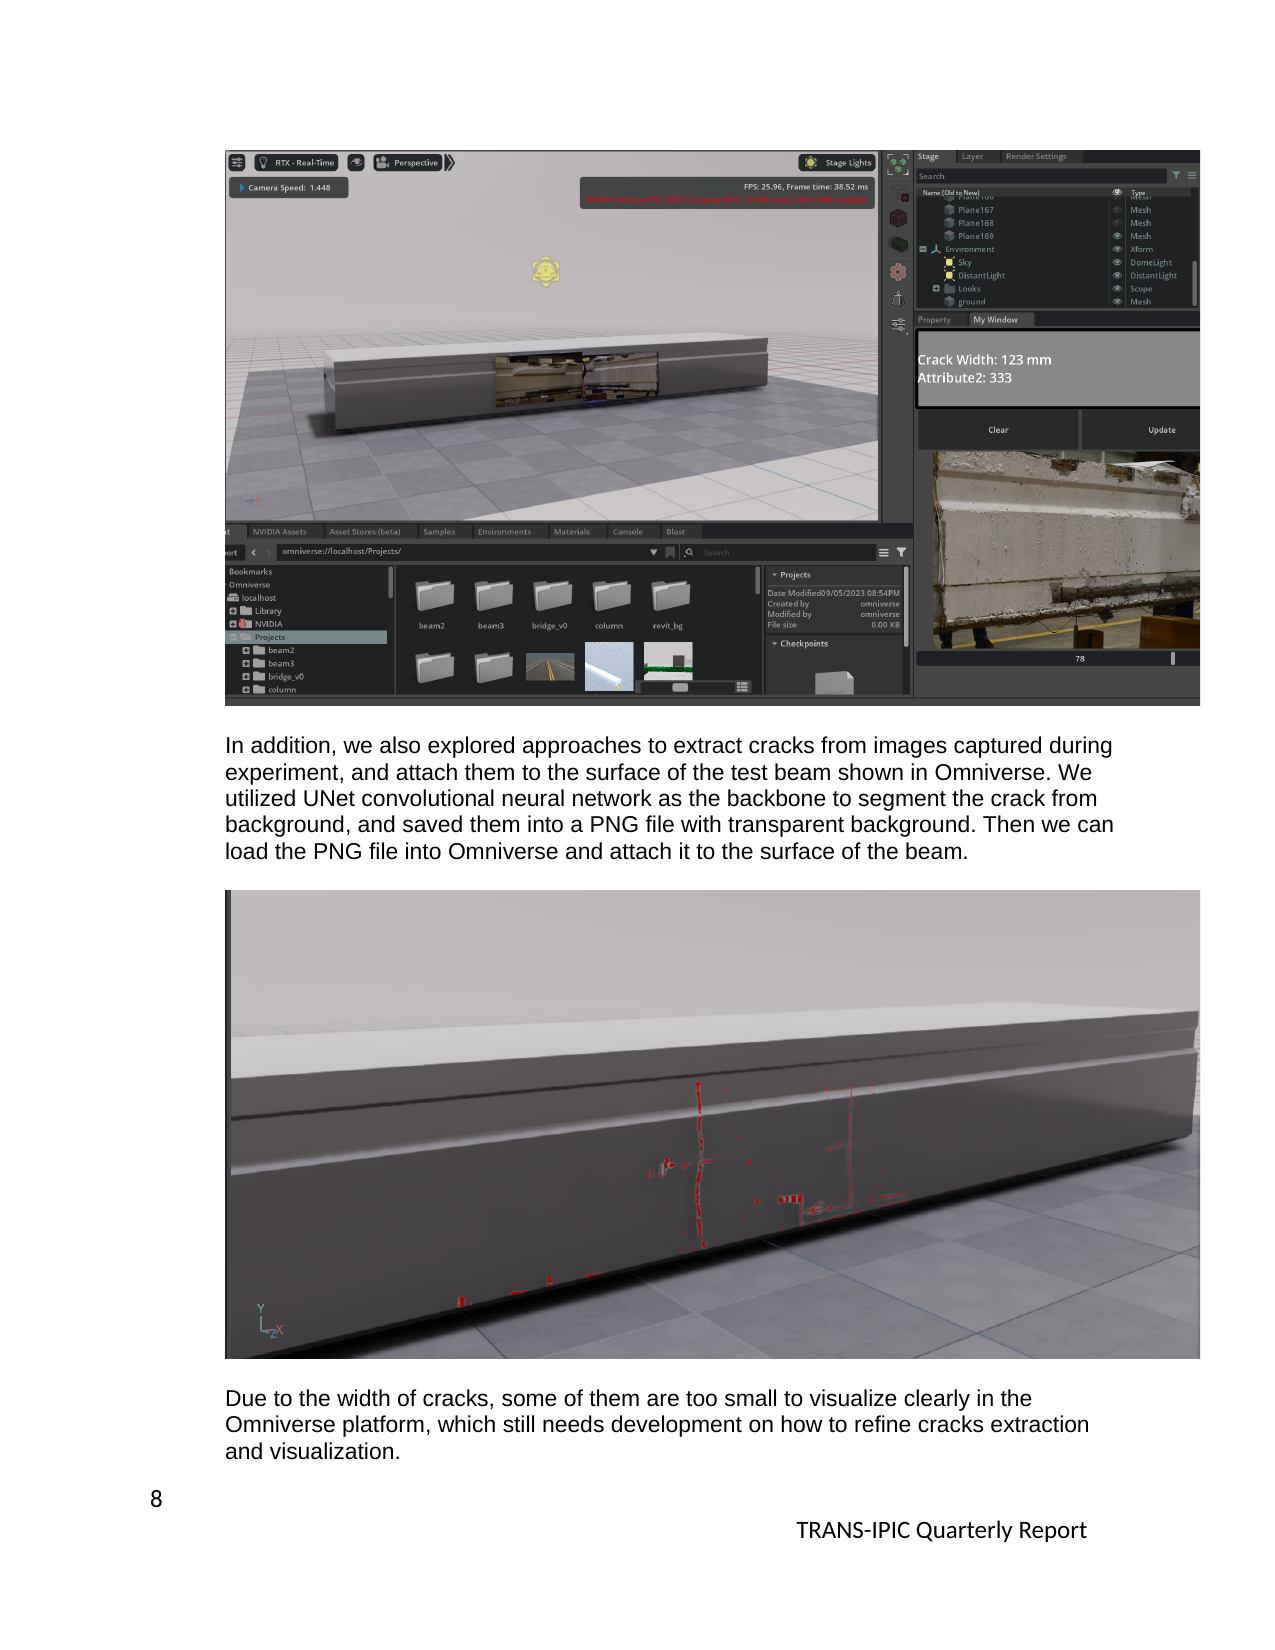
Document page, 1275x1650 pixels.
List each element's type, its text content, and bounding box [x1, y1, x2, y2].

text In addition, we also explored approaches to extract cracks from images captured during experiment, and attach them to the surface of the test beam shown in Omniverse. We utilized UNet convolutional neural network as the backbone to segment the crack from background, and saved them into a PNG file with transparent background. Then we can load the PNG file into Omniverse and attach it to the surface of the beam. [225, 732, 1125, 864]
text Due to the width of cracks, some of them are too small to visualize clearly in the Omniverse platform, which still needs development on how to refine cracks extraction and visualization. [225, 1385, 1125, 1464]
picture [225, 890, 1200, 1359]
picture [225, 150, 1200, 706]
